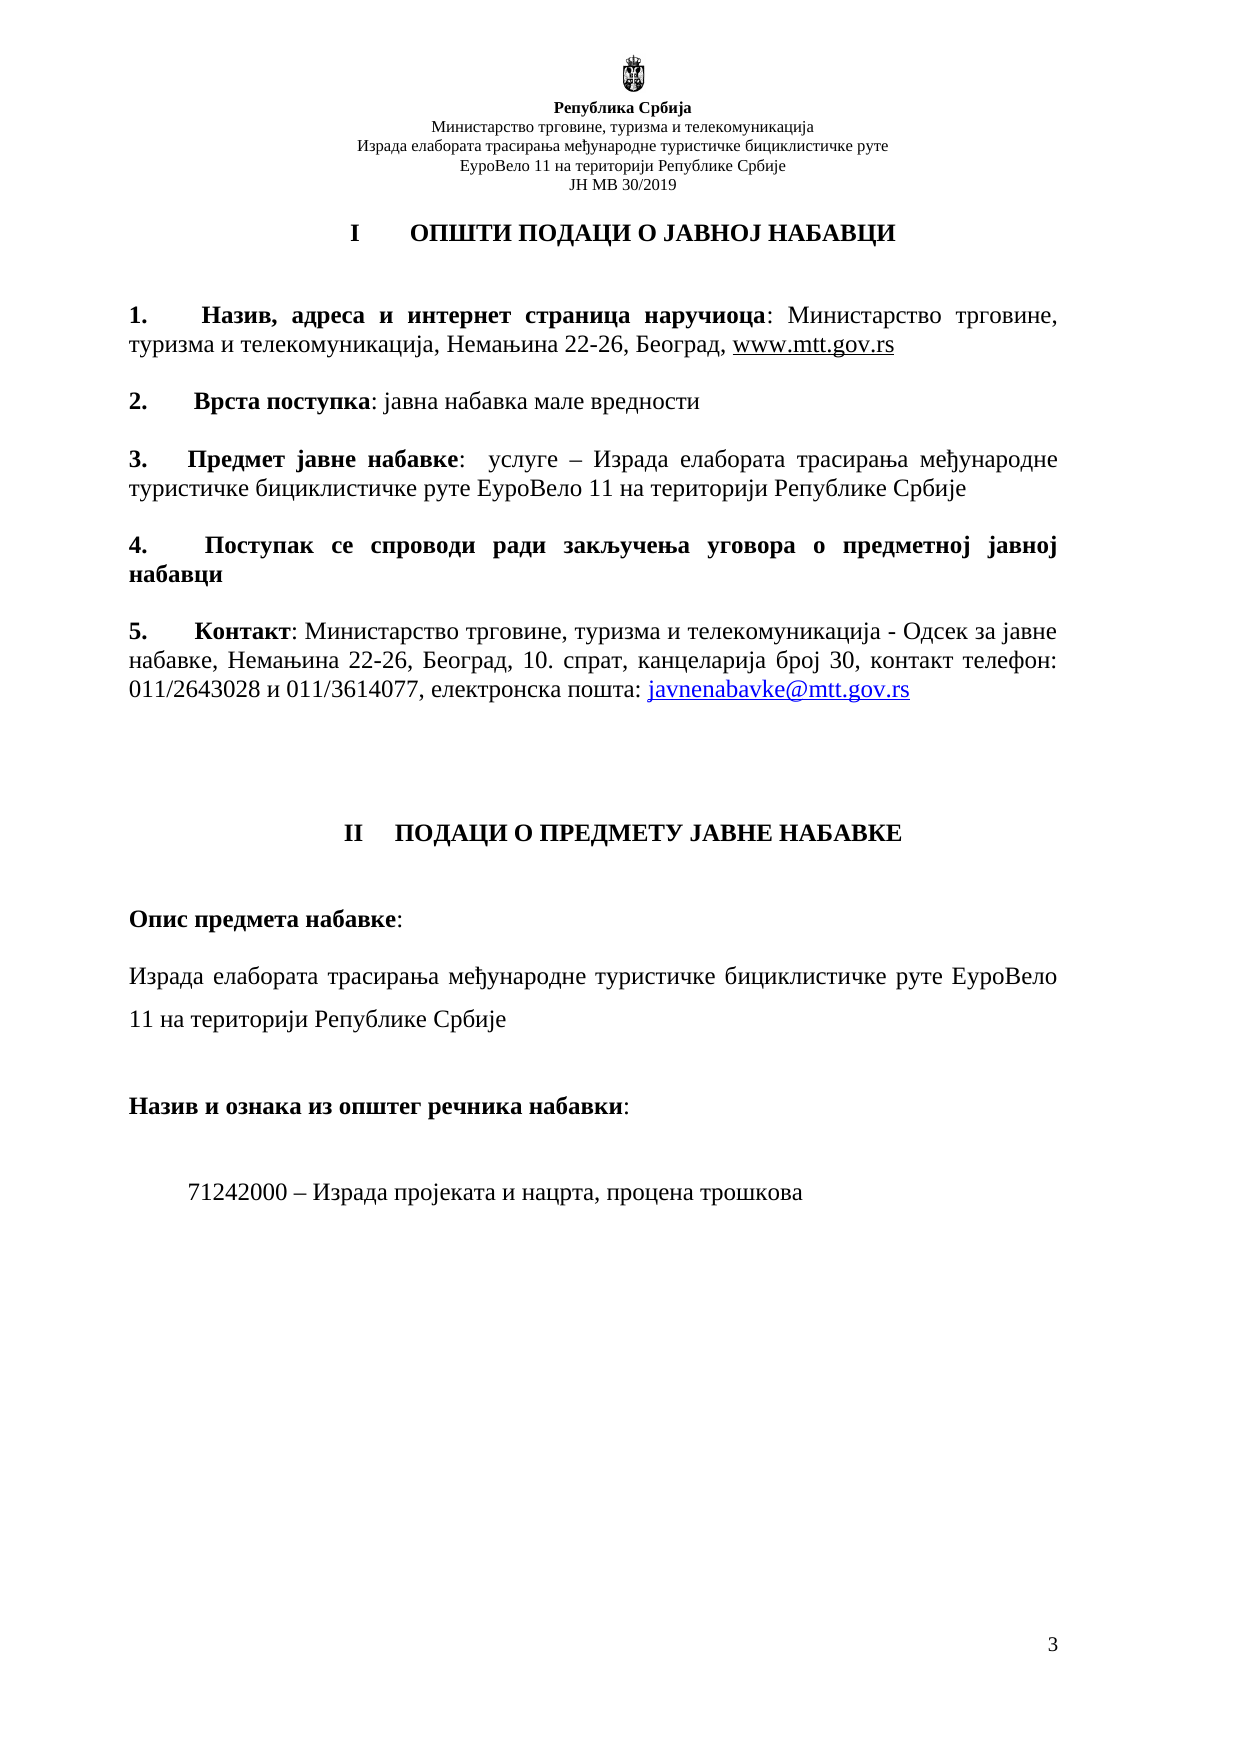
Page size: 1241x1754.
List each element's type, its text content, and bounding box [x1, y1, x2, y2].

text Опис предмета набавке: [128, 904, 1058, 933]
text 5. Контакт: Министарство трговине, туризма и телекомуникација - Одсек за јавне набавке, Немањина 22-26, Београд, 10. спрат, канцеларија број 30, контакт телефон: 011/2643028 и 011/3614077, електронска пошта: javnenabavke@mtt.gov.rs [128, 616, 1058, 703]
text Назив и ознака из општег речника набавки: [128, 1091, 1058, 1119]
list Предмет јавне набавке: услуге – Израда елабората трасирања међународне туристичке бициклистичке руте ЕуроВело 11 на територији Републике Србије [128, 444, 1058, 501]
text II ПОДАЦИ О ПРЕДМЕТУ ЈАВНЕ НАБАВКЕ [262, 818, 1058, 846]
text 71242000 – Израда пројеката и нацрта, процена трошкова [187, 1177, 1058, 1206]
list Врста поступка: јавна набавка мале вредности [128, 386, 1058, 415]
text Израда елабората трасирања међународне туристичке бициклистичке руте ЕуроВело 11 на територији Републике Србије [128, 961, 1058, 1033]
text 4. Поступак се спроводи ради закључења уговора о предметној јавној набавци [128, 530, 1058, 588]
list Назив, адреса и интернет страница наручиоца: Министарство трговине, туризма и телекомуникација, Немањина 22-26, Београд, www.mtt.gov.rs [128, 300, 1058, 358]
subtitle I ОПШТИ ПОДАЦИ О ЈАВНОЈ НАБАВЦИ [187, 218, 1058, 246]
